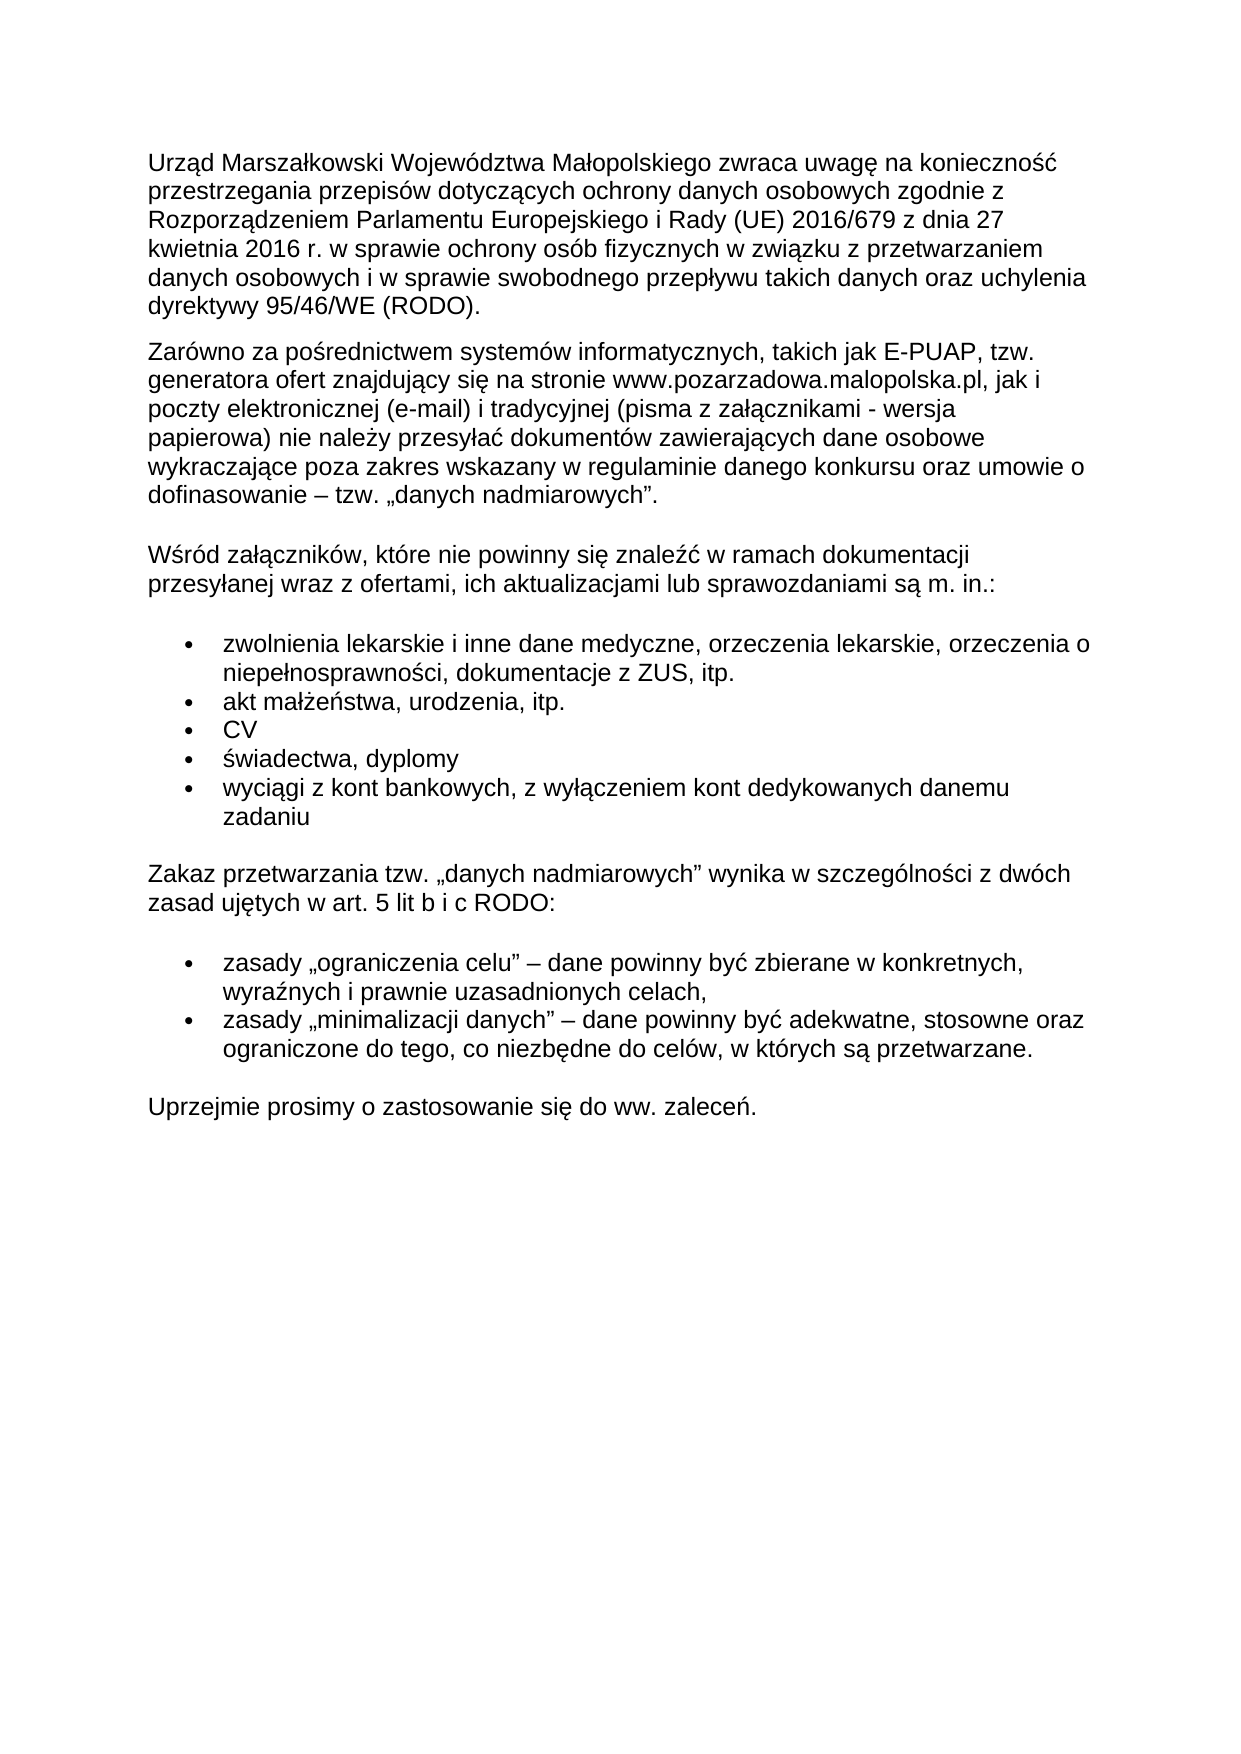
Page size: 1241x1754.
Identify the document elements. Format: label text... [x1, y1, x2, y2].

list wyciągi z kont bankowych, z wyłączeniem kont dedykowanych danemu zadaniu [185, 773, 1093, 831]
text Zarówno za pośrednictwem systemów informatycznych, takich jak E-PUAP, tzw. generatora ofert znajdujący się na stronie www.pozarzadowa.malopolska.pl, jak i poczty elektronicznej (e-mail) i tradycyjnej (pisma z załącznikami - wersja papierowa) nie należy przesyłać dokumentów zawierających dane osobowe wykraczające poza zakres wskazany w regulaminie danego konkursu oraz umowie o dofinasowanie – tzw. „danych nadmiarowych”. [148, 337, 1093, 509]
text Wśród załączników, które nie powinny się znaleźć w ramach dokumentacji przesyłanej wraz z ofertami, ich aktualizacjami lub sprawozdaniami są m. in.: [148, 541, 1093, 598]
list zasady „ograniczenia celu” – dane powinny być zbierane w konkretnych, wyraźnych i prawnie uzasadnionych celach, [185, 948, 1093, 1006]
list akt małżeństwa, urodzenia, itp. [185, 687, 1093, 716]
text Uprzejmie prosimy o zastosowanie się do ww. zaleceń. [148, 1092, 1093, 1121]
list zwolnienia lekarskie i inne dane medyczne, orzeczenia lekarskie, orzeczenia o niepełnosprawności, dokumentacje z ZUS, itp. [185, 629, 1093, 687]
text Zakaz przetwarzania tzw. „danych nadmiarowych” wynika w szczególności z dwóch zasad ujętych w art. 5 lit b i c RODO: [148, 859, 1093, 917]
list świadectwa, dyplomy [185, 744, 1093, 773]
text Urząd Marszałkowski Województwa Małopolskiego zwraca uwagę na konieczność przestrzegania przepisów dotyczących ochrony danych osobowych zgodnie z Rozporządzeniem Parlamentu Europejskiego i Rady (UE) 2016/679 z dnia 27 kwietnia 2016 r. w sprawie ochrony osób fizycznych w związku z przetwarzaniem danych osobowych i w sprawie swobodnego przepływu takich danych oraz uchylenia dyrektywy 95/46/WE (RODO). [148, 148, 1093, 320]
list zasady „minimalizacji danych” – dane powinny być adekwatne, stosowne oraz ograniczone do tego, co niezbędne do celów, w których są przetwarzane. [185, 1006, 1093, 1063]
list CV [185, 716, 1093, 744]
